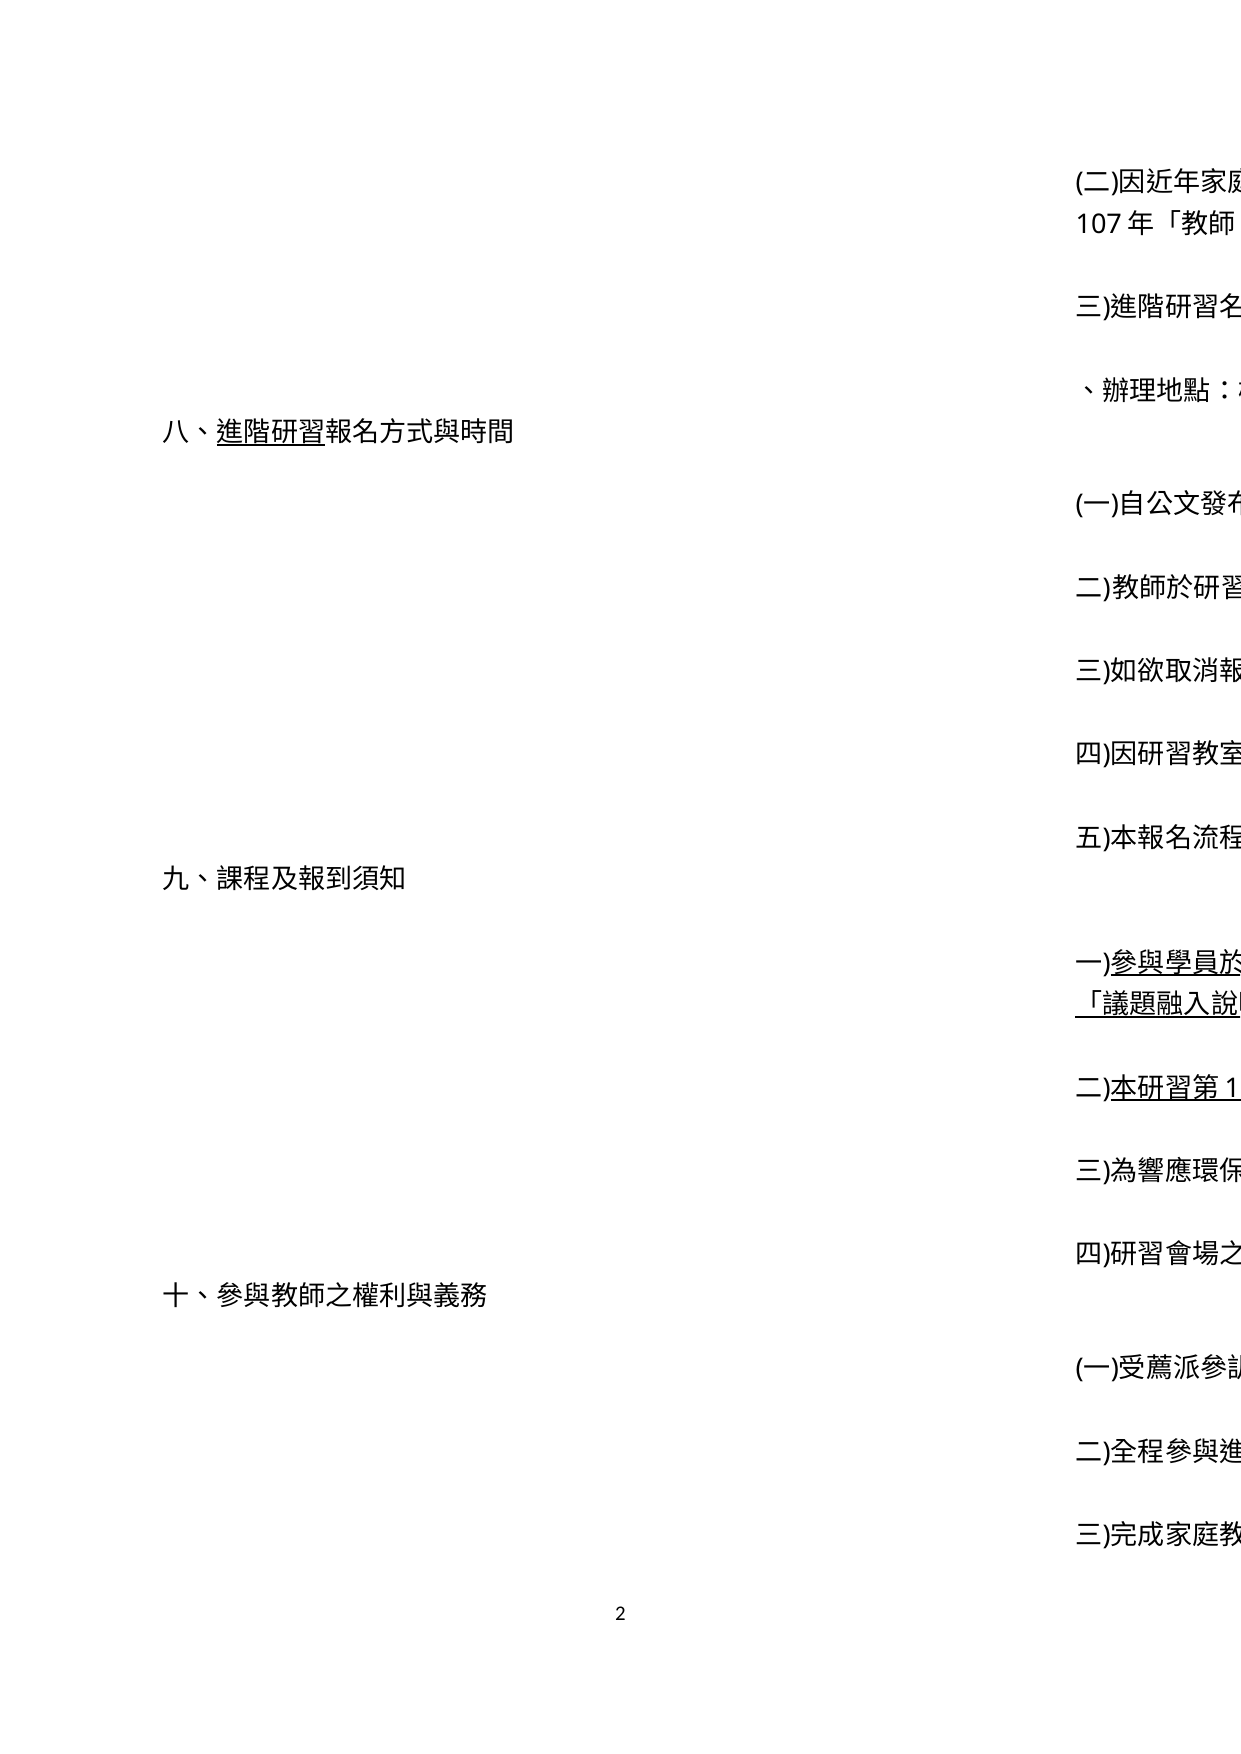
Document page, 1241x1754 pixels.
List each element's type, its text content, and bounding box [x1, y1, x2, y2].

text (三)如欲取消報名，請依「全國教師在職進修資訊網」之規定辦理。 [1075, 605, 1240, 689]
text 十、參與教師之權利與義務 [162, 1272, 1078, 1314]
text (二)全程參與進階研習者，由承辦單位核予12小時研習時數。 [1075, 1386, 1240, 1469]
text 七、辦理地點：桃園市龜山區幸福國民小學﹙桃園市龜山區頂興路115巷20號﹚。 [1075, 325, 1240, 408]
text (一)參與學員於課程前，請預先參閱教育部委託國立臺灣師範大學辦理「高級中等以下學校家庭教育參考大綱研修計畫」成果(桃園市政府家庭教育中心官網/便民服務/檔案下載)及國家教育研究院編撰之「議題融入說明手冊-4.7家庭教育」，以增加學習成效。 [1075, 897, 1240, 1016]
text (四)研習會場之停車場及周遭停車位有限，請儘量共乘或搭乘大眾運輸工具前往。 [1075, 1189, 1240, 1272]
text 九、課程及報到須知 [162, 855, 1078, 897]
text (二) 教師於研習報到當日現場繳交初階研習時數證明(請至全國教師在職進修資訊網、教師e學院列印或提供其他可資證明資料)，若未繳交證明則僅核實給予研習時數，不予核發種子教師資格證明書。 [1075, 522, 1240, 605]
text (三)為響應環保政策，請自備環保杯、環保筷。 [1075, 1105, 1240, 1189]
text (三)完成家庭教育種子教師培訓初階(含線上課程)及進階研習者，由承辦單位彙整，名冊報局核備後，由本府教育局核發「桃園市家庭教育種子教師資格證明書」，以建立家庭教育種子教師資料庫。 [1075, 1469, 1240, 1553]
text (一)受薦派參訓之本市現職教師，於研習期間，在不影響校務及課務原則下以公（差）假登記；倘研習因故延期至假日辦理，參訓人員與工作人員，則於1年內自行擇日核實補休。 [1075, 1314, 1240, 1386]
text (五)本報名流程如有疑問，請洽幸福國小輔導室鄧郁璇輔導組長，聯絡電話：319-4072轉610或611。 [1075, 772, 1240, 855]
text (四)因研習教室空間有限，本研習不受理現場報名。 [1075, 689, 1240, 772]
text (一)自公文發布日起至8月12日止，請逕至全國教師在職進修資訊網-辦理研習單位「桃園市龜山區幸福國小」報名，課程代碼：2897341，並請於8月13日起自行確認錄取人員名單。 [1075, 450, 1240, 522]
text 八、進階研習報名方式與時間 [162, 408, 1078, 450]
text (二)本研習第1日課程需使用電腦進行數位學習資源與分組實作，請務必攜帶筆記型電腦或平版電腦，如有困難，請於系統報名時註記，以便學校準備。 [1075, 1022, 1240, 1105]
text (三)進階研習名額：共計80名，並優先保留校長名額，其餘由承辦學校視名額狀況錄取，額滿為止。 [1075, 242, 1240, 325]
